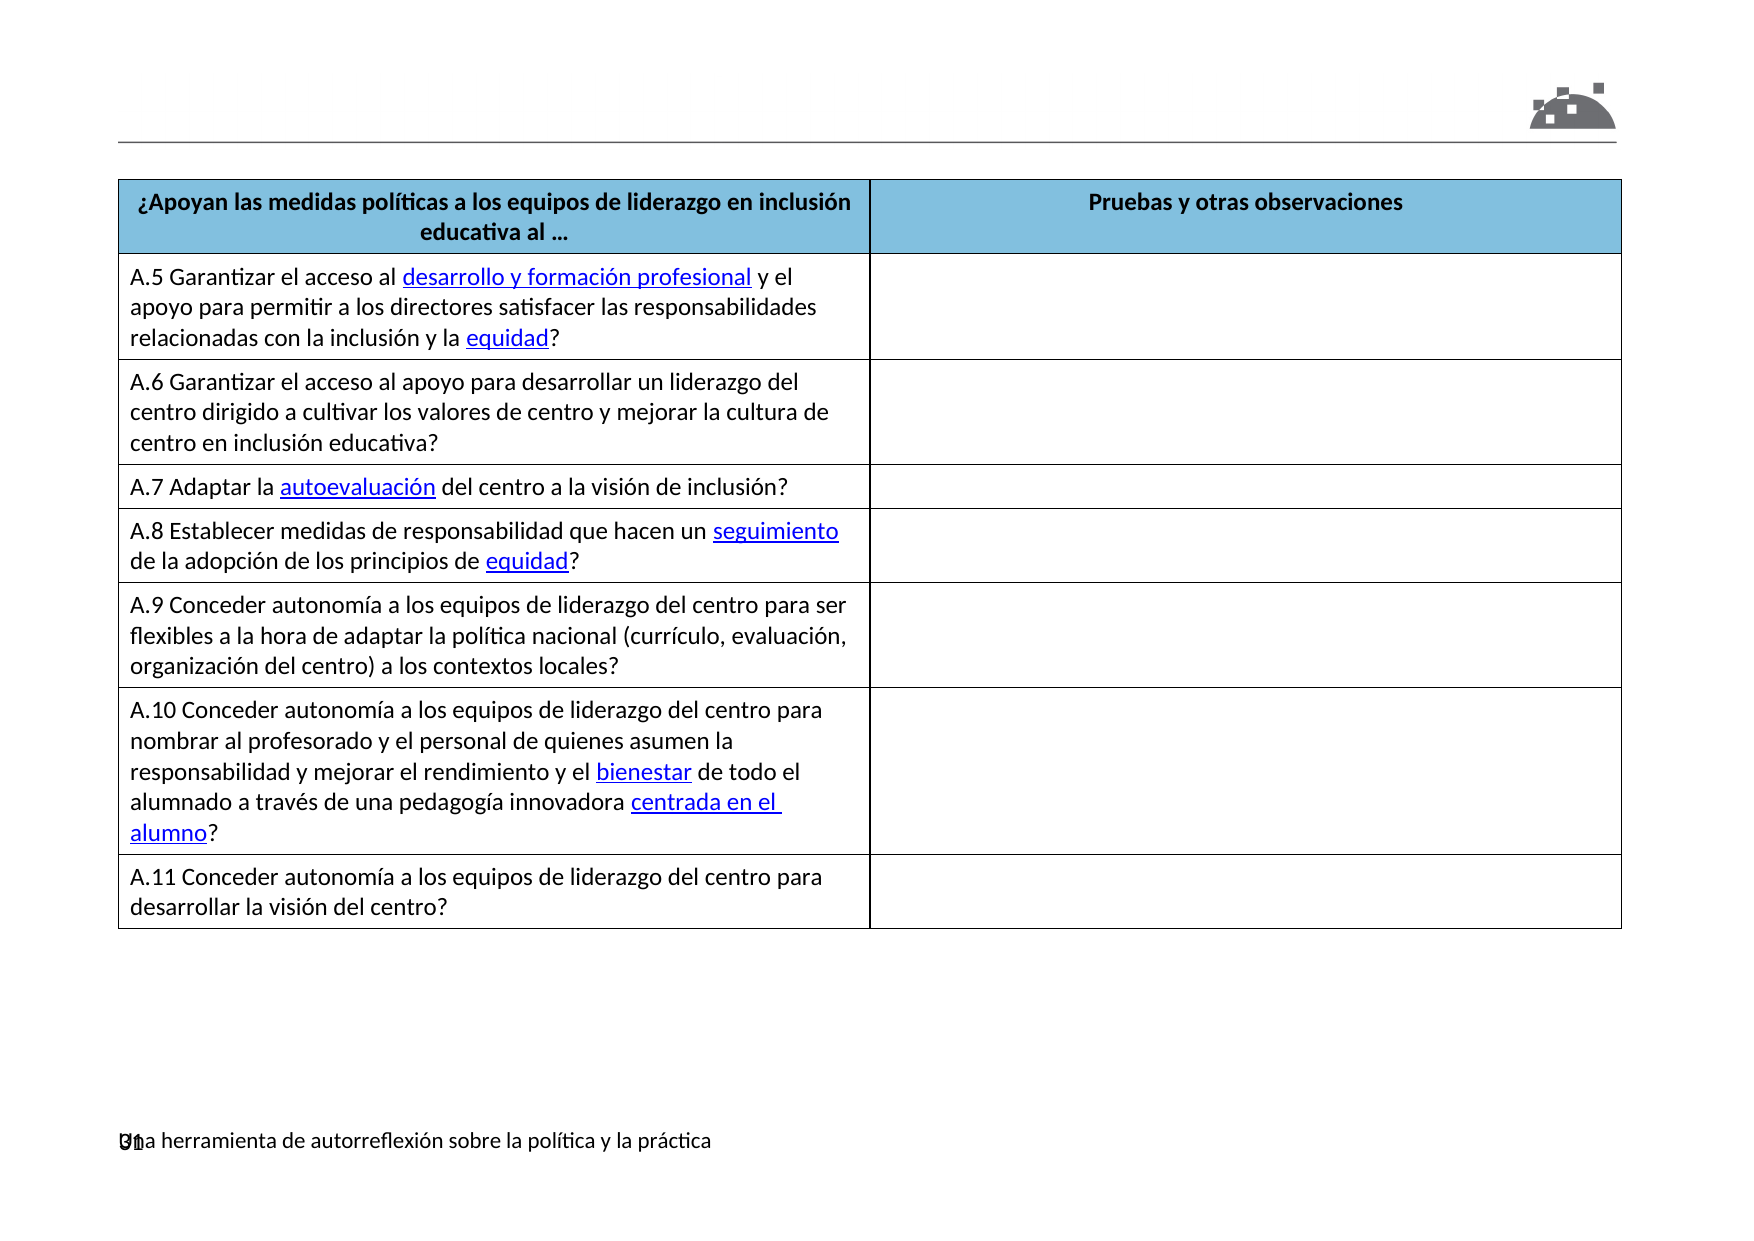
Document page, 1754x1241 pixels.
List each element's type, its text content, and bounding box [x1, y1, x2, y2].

table_cell [871, 855, 1621, 928]
table_cell A.9 Conceder autonomía a los equipos de liderazgo del centro para ser flexibles a la hora de adaptar la política nacional (currículo, evaluación, organización del centro) a los contextos locales? [119, 583, 869, 687]
table_cell A.10 Conceder autonomía a los equipos de liderazgo del centro para nombrar al profesorado y el personal de quienes asumen la responsabilidad y mejorar el rendimiento y el bienestar de todo el alumnado a través de una pedagogía innovadora centrada en el alumno? [119, 688, 869, 853]
table_cell [871, 688, 1621, 853]
table_cell A.7 Adaptar la autoevaluación del centro a la visión de inclusión? [119, 465, 869, 508]
table_cell [871, 509, 1621, 582]
table_cell A.5 Garantizar el acceso al desarrollo y formación profesional y el apoyo para permitir a los directores satisfacer las responsabilidades relacionadas con la inclusión y la equidad? [119, 254, 869, 358]
table_cell [871, 465, 1621, 508]
table_cell A.8 Establecer medidas de responsabilidad que hacen un seguimiento de la adopción de los principios de equidad? [119, 509, 869, 582]
table_header Pruebas y otras observaciones [871, 180, 1621, 253]
picture [118, 73, 1622, 150]
table_cell [871, 360, 1621, 463]
table_header ¿Apoyan las medidas políticas a los equipos de liderazgo en inclusión educativa al … [119, 180, 869, 253]
table_cell A.11 Conceder autonomía a los equipos de liderazgo del centro para desarrollar la visión del centro? [119, 855, 869, 928]
table_cell [871, 583, 1621, 687]
table_cell [871, 254, 1621, 358]
table_cell A.6 Garantizar el acceso al apoyo para desarrollar un liderazgo del centro dirigido a cultivar los valores de centro y mejorar la cultura de centro en inclusión educativa? [119, 360, 869, 463]
